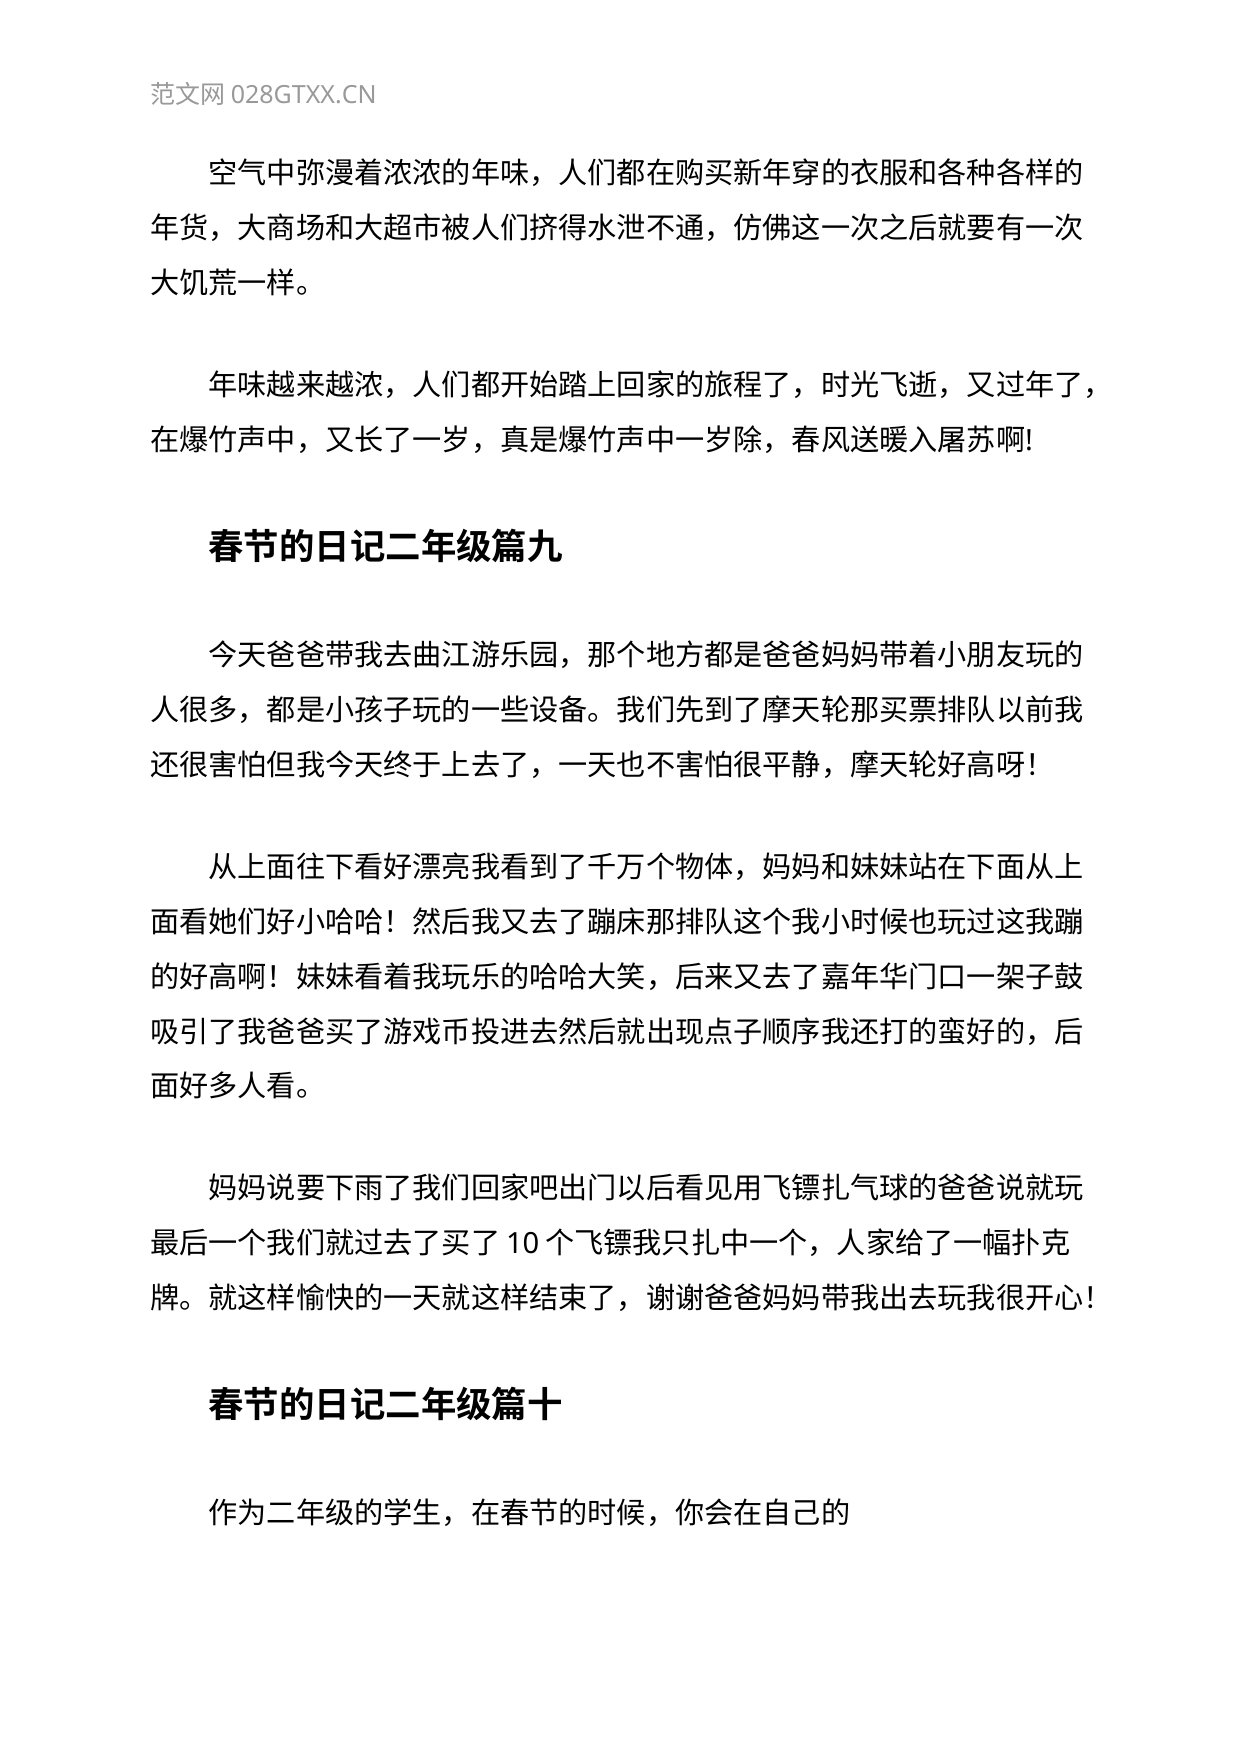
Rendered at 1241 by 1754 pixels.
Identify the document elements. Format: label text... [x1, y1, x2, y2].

text 空气中弥漫着浓浓的年味，人们都在购买新年穿的衣服和各种各样的年货，大商场和大超市被人们挤得水泄不通，仿佛这一次之后就要有一次大饥荒一样。 [150, 150, 1090, 302]
text 春节的日记二年级篇九 [150, 518, 1090, 570]
text 作为二年级的学生，在春节的时候，你会在自己的 [150, 1490, 1090, 1532]
text 妈妈说要下雨了我们回家吧出门以后看见用飞镖扎气球的爸爸说就玩最后一个我们就过去了买了10个飞镖我只扎中一个，人家给了一幅扑克牌。就这样愉快的一天就这样结束了，谢谢爸爸妈妈带我出去玩我很开心！ [150, 1165, 1090, 1317]
text 今天爸爸带我去曲江游乐园，那个地方都是爸爸妈妈带着小朋友玩的人很多，都是小孩子玩的一些设备。我们先到了摩天轮那买票排队以前我还很害怕但我今天终于上去了，一天也不害怕很平静，摩天轮好高呀！ [150, 632, 1090, 784]
text 春节的日记二年级篇十 [150, 1376, 1090, 1428]
text 年味越来越浓，人们都开始踏上回家的旅程了，时光飞逝，又过年了，在爆竹声中，又长了一岁，真是爆竹声中一岁除，春风送暖入屠苏啊! [150, 362, 1090, 459]
text 从上面往下看好漂亮我看到了千万个物体，妈妈和妹妹站在下面从上面看她们好小哈哈！然后我又去了蹦床那排队这个我小时候也玩过这我蹦的好高啊！妹妹看着我玩乐的哈哈大笑，后来又去了嘉年华门口一架子鼓吸引了我爸爸买了游戏币投进去然后就出现点子顺序我还打的蛮好的，后面好多人看。 [150, 843, 1090, 1105]
